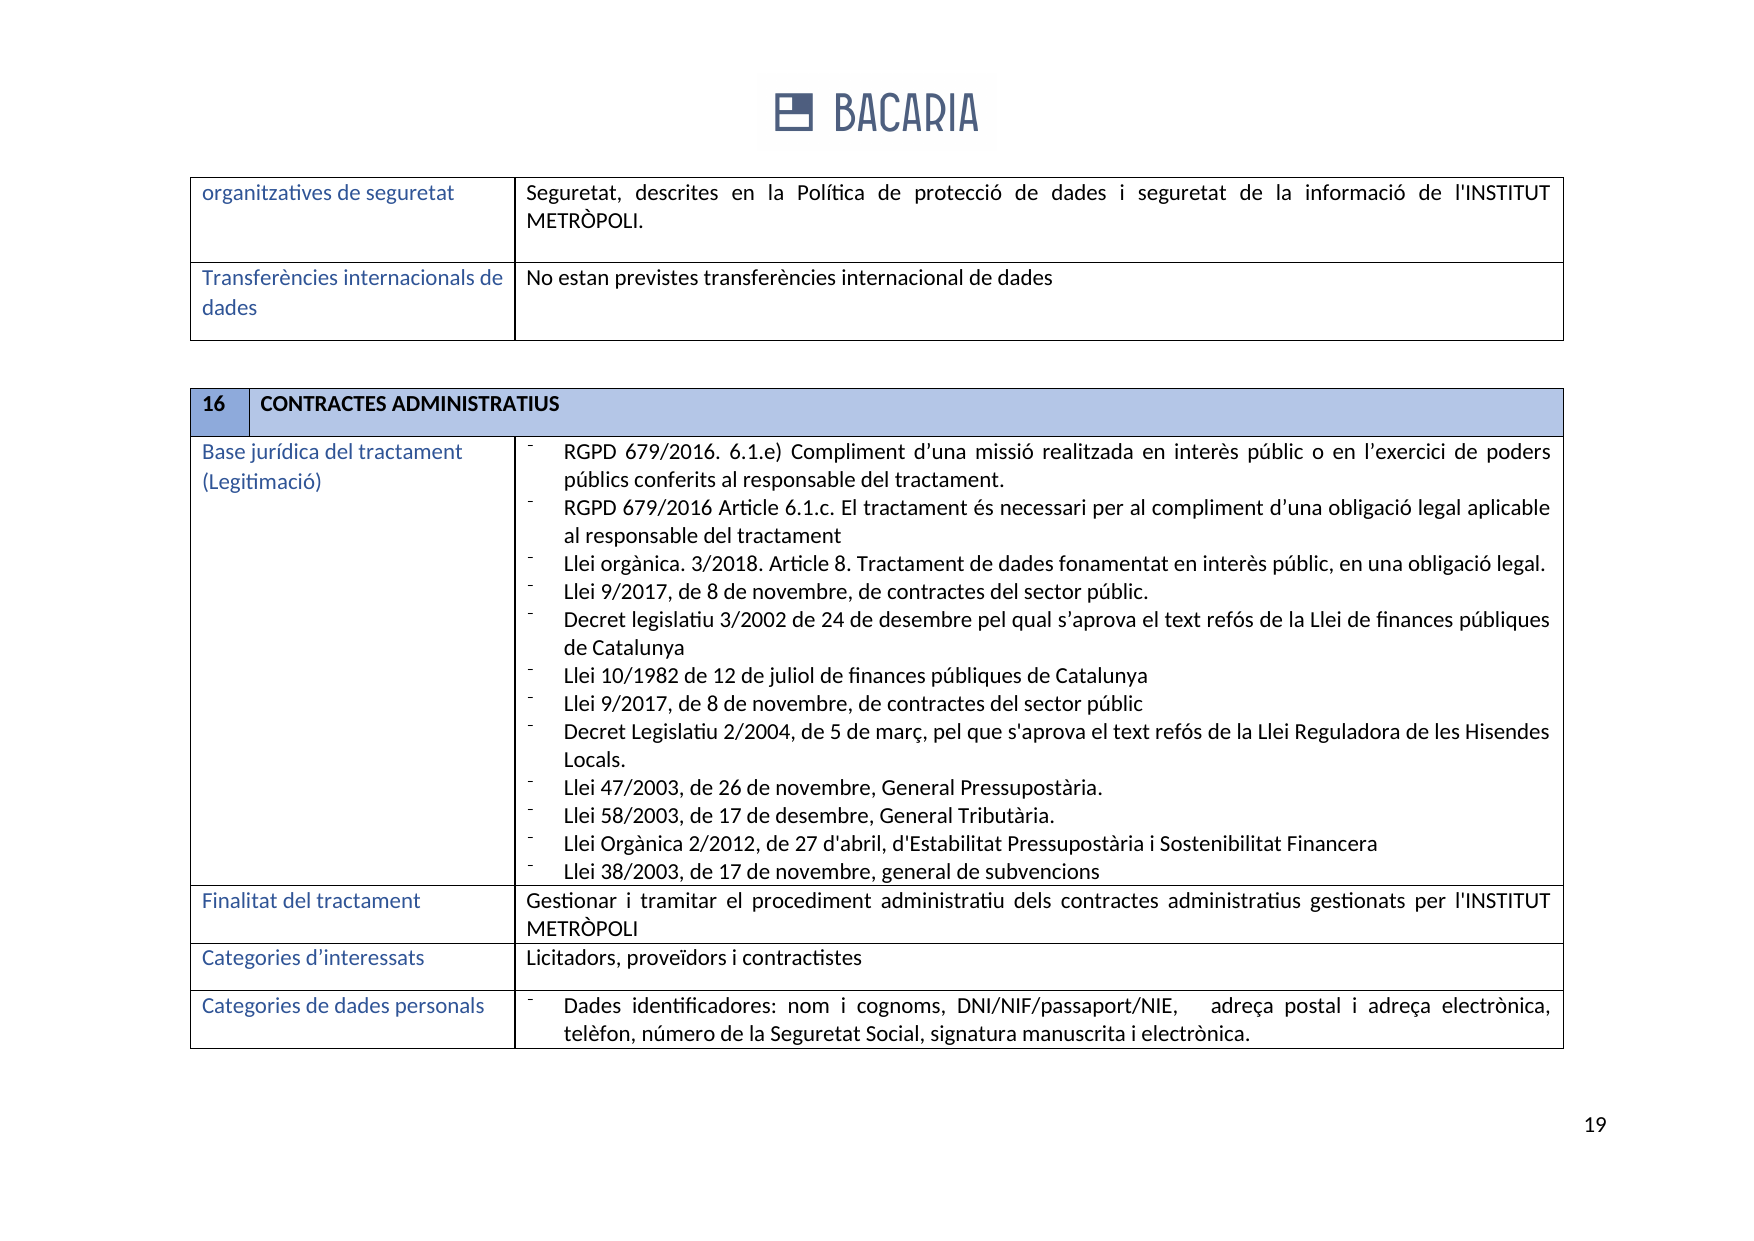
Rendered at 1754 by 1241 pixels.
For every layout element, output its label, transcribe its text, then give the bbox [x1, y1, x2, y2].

table_header CONTRACTES ADMINISTRATIUS [250, 389, 1563, 436]
table_cell Finalitat del tractament [191, 886, 514, 942]
table_cell Transferències internacionals de dades [191, 263, 514, 340]
table_header 16 [191, 389, 249, 436]
table_cell No estan previstes transferències internacional de dades [516, 263, 1563, 340]
table_cell RGPD 679/2016. 6.1.e) Compliment d’una missió realitzada en interès públic o en l’exercici de poders públics conferits al responsable del tractament. RGPD 679/2016 Article 6.1.c. El tractament és necessari per al compliment d’una obligació legal aplicable al responsable del tractament Llei orgànica. 3/2018. Article 8. Tractament de dades fonamentat en interès públic, en una obligació legal. Llei 9/2017, de 8 de novembre, de contractes del sector públic. Decret legislatiu 3/2002 de 24 de desembre pel qual s’aprova el text refós de la Llei de finances públiques de Catalunya Llei 10/1982 de 12 de juliol de finances públiques de Catalunya Llei 9/2017, de 8 de novembre, de contractes del sector públic Decret Legislatiu 2/2004, de 5 de març, pel que s'aprova el text refós de la Llei Reguladora de les Hisendes Locals. Llei 47/2003, de 26 de novembre, General Pressupostària. Llei 58/2003, de 17 de desembre, General Tributària. Llei Orgànica 2/2012, de 27 d'abril, d'Estabilitat Pressupostària i Sostenibilitat Financera Llei 38/2003, de 17 de novembre, general de subvencions [516, 437, 1563, 885]
table_cell Licitadors, proveïdors i contractistes [516, 944, 1563, 990]
table_cell Gestionar i tramitar el procediment administratiu dels contractes administratius gestionats per l'INSTITUT METRÒPOLI [516, 886, 1563, 942]
table_cell Categories de dades personals [191, 991, 514, 1047]
table_cell Mesures tècniques i organitzatives de seguretat [191, 178, 514, 262]
picture [757, 73, 997, 151]
table_cell Categories d’interessats [191, 944, 514, 990]
table_cell Base jurídica del tractament (Legitimació) [191, 437, 514, 885]
